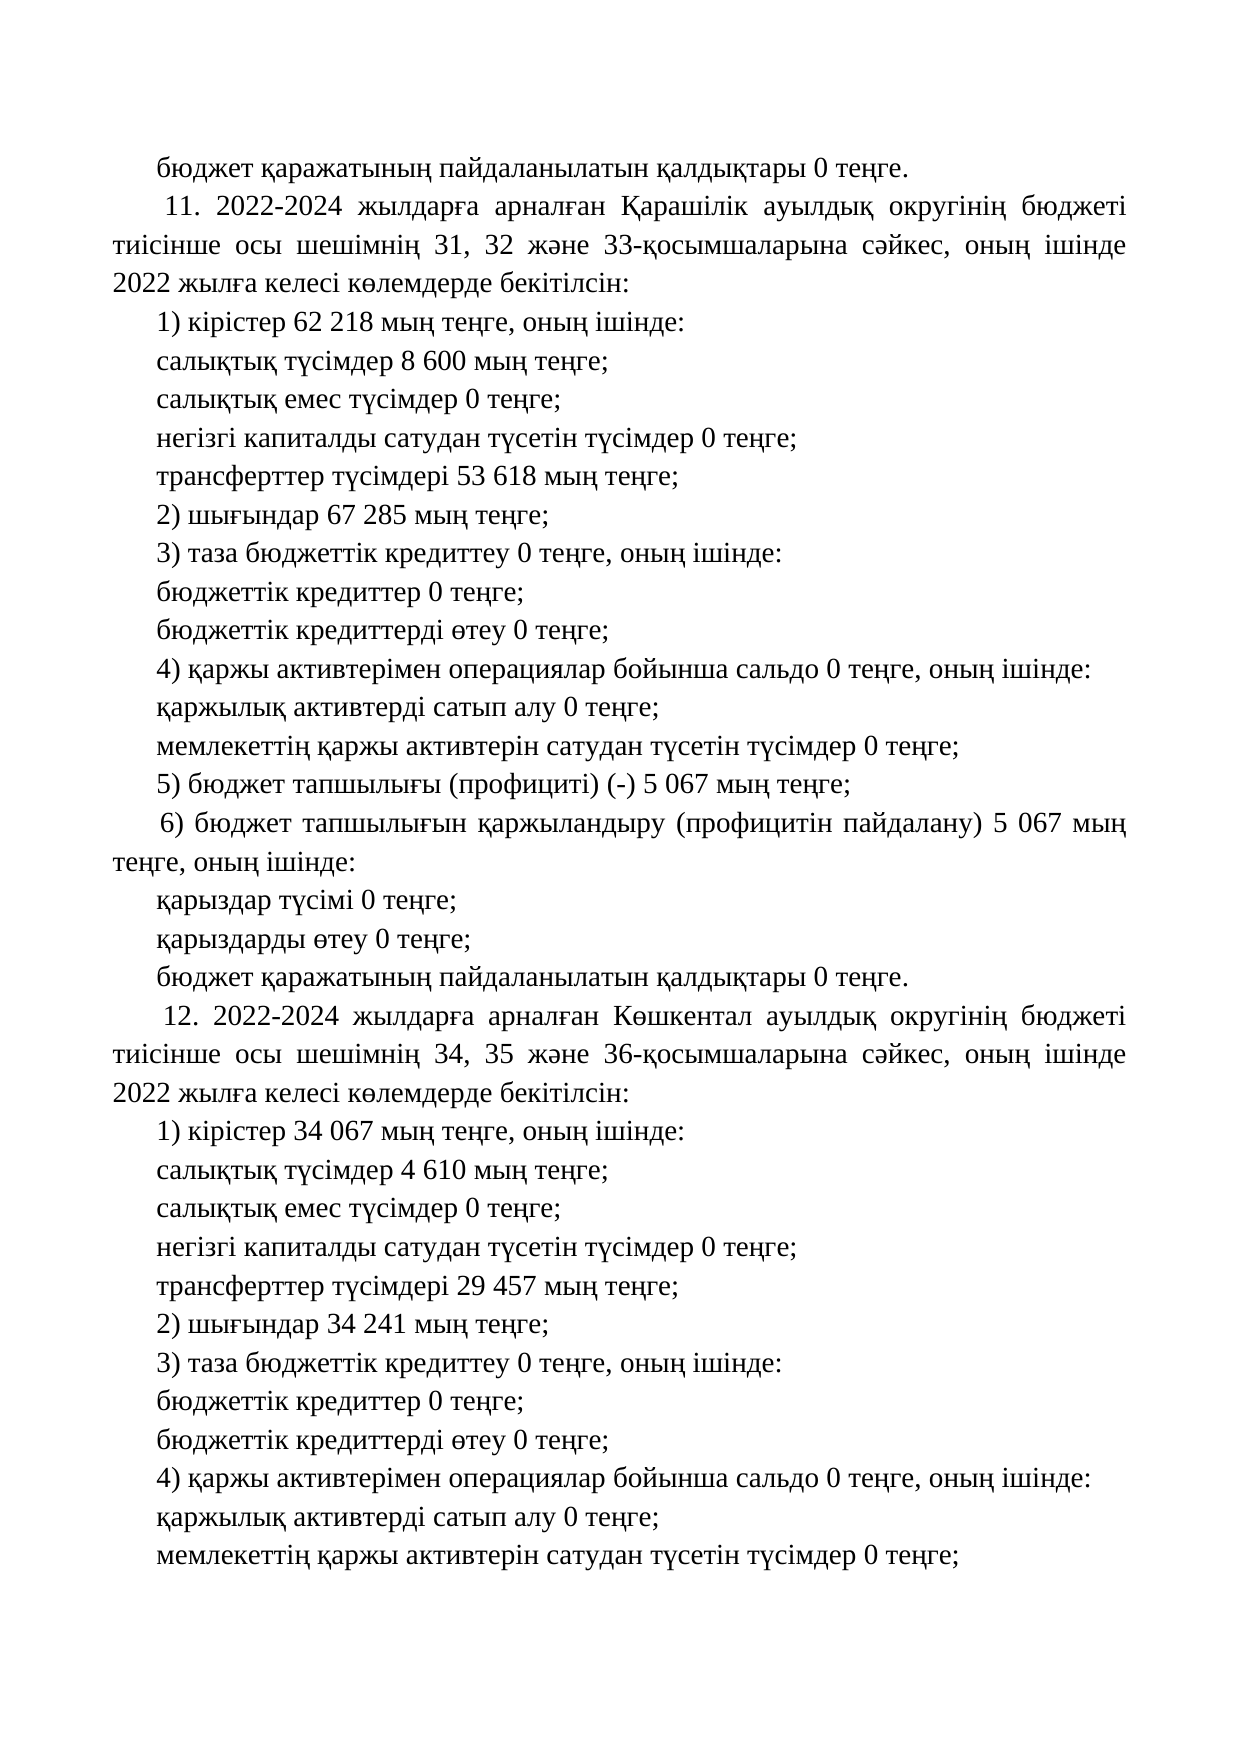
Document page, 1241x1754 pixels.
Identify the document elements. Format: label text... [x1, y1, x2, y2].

text 5) бюджет тапшылығы (профициті) (-) 5 067 мың теңге; [112, 767, 1128, 800]
text бюджеттік кредиттерді өтеу 0 теңге; [112, 612, 1128, 646]
text мемлекеттің қаржы активтерін сатудан түсетін түсімдер 0 теңге; [112, 728, 1128, 762]
text бюджеттік кредиттерді өтеу 0 теңге; [112, 1422, 1128, 1455]
text 2) шығындар 34 241 мың теңге; [112, 1306, 1128, 1340]
text мемлекеттің қаржы активтерін сатудан түсетін түсімдер 0 теңге; [112, 1537, 1128, 1571]
text бюджеттік кредиттер 0 теңге; [112, 1383, 1128, 1417]
text бюджеттік кредиттер 0 теңге; [112, 574, 1128, 607]
text салықтық емес түсімдер 0 теңге; [112, 1191, 1128, 1224]
text қаржылық активтерді сатып алу 0 теңге; [112, 689, 1128, 723]
text қаржылық активтерді сатып алу 0 теңге; [112, 1499, 1128, 1532]
text трансферттер түсімдері 29 457 мың теңге; [112, 1268, 1128, 1301]
text 4) қаржы активтерімен операциялар бойынша сальдо 0 теңге, оның ішінде: [112, 651, 1128, 684]
text бюджет қаражатының пайдаланылатын қалдықтары 0 теңге. [112, 150, 1128, 183]
text 1) кірістер 34 067 мың теңге, оның ішінде: [112, 1113, 1128, 1147]
text салықтық түсімдер 4 610 мың теңге; [112, 1152, 1128, 1186]
text 3) таза бюджеттік кредиттеу 0 теңге, оның ішінде: [112, 535, 1128, 569]
text 12. 2022-2024 жылдарға арналған Көшкентал ауылдық округінің бюджеті тиісінше осы шешімнің 34, 35 және 36-қосымшаларына сәйкес, оның ішінде 2022 жылға келесі көлемдерде бекітілсін: [112, 998, 1128, 1108]
text 1) кірістер 62 218 мың теңге, оның ішінде: [112, 304, 1128, 338]
text негізгі капиталды сатудан түсетін түсімдер 0 теңге; [112, 420, 1128, 453]
text негізгі капиталды сатудан түсетін түсімдер 0 теңге; [112, 1229, 1128, 1263]
text 11. 2022-2024 жылдарға арналған Қарашілік ауылдық округінің бюджеті тиісінше осы шешімнің 31, 32 және 33-қосымшаларына сәйкес, оның ішінде 2022 жылға келесі көлемдерде бекітілсін: [112, 188, 1128, 299]
text 6) бюджет тапшылығын қаржыландыру (профицитін пайдалану) 5 067 мың теңге, оның ішінде: [112, 805, 1128, 877]
text 3) таза бюджеттік кредиттеу 0 теңге, оның ішінде: [112, 1345, 1128, 1378]
text қарыздар түсімі 0 теңге; [112, 882, 1128, 916]
text 2) шығындар 67 285 мың теңге; [112, 497, 1128, 530]
text трансферттер түсімдері 53 618 мың теңге; [112, 458, 1128, 492]
text қарыздарды өтеу 0 теңге; [112, 921, 1128, 954]
text 4) қаржы активтерімен операциялар бойынша сальдо 0 теңге, оның ішінде: [112, 1460, 1128, 1494]
text салықтық түсімдер 8 600 мың теңге; [112, 343, 1128, 376]
text бюджет қаражатының пайдаланылатын қалдықтары 0 теңге. [112, 959, 1128, 993]
text салықтық емес түсімдер 0 теңге; [112, 381, 1128, 415]
